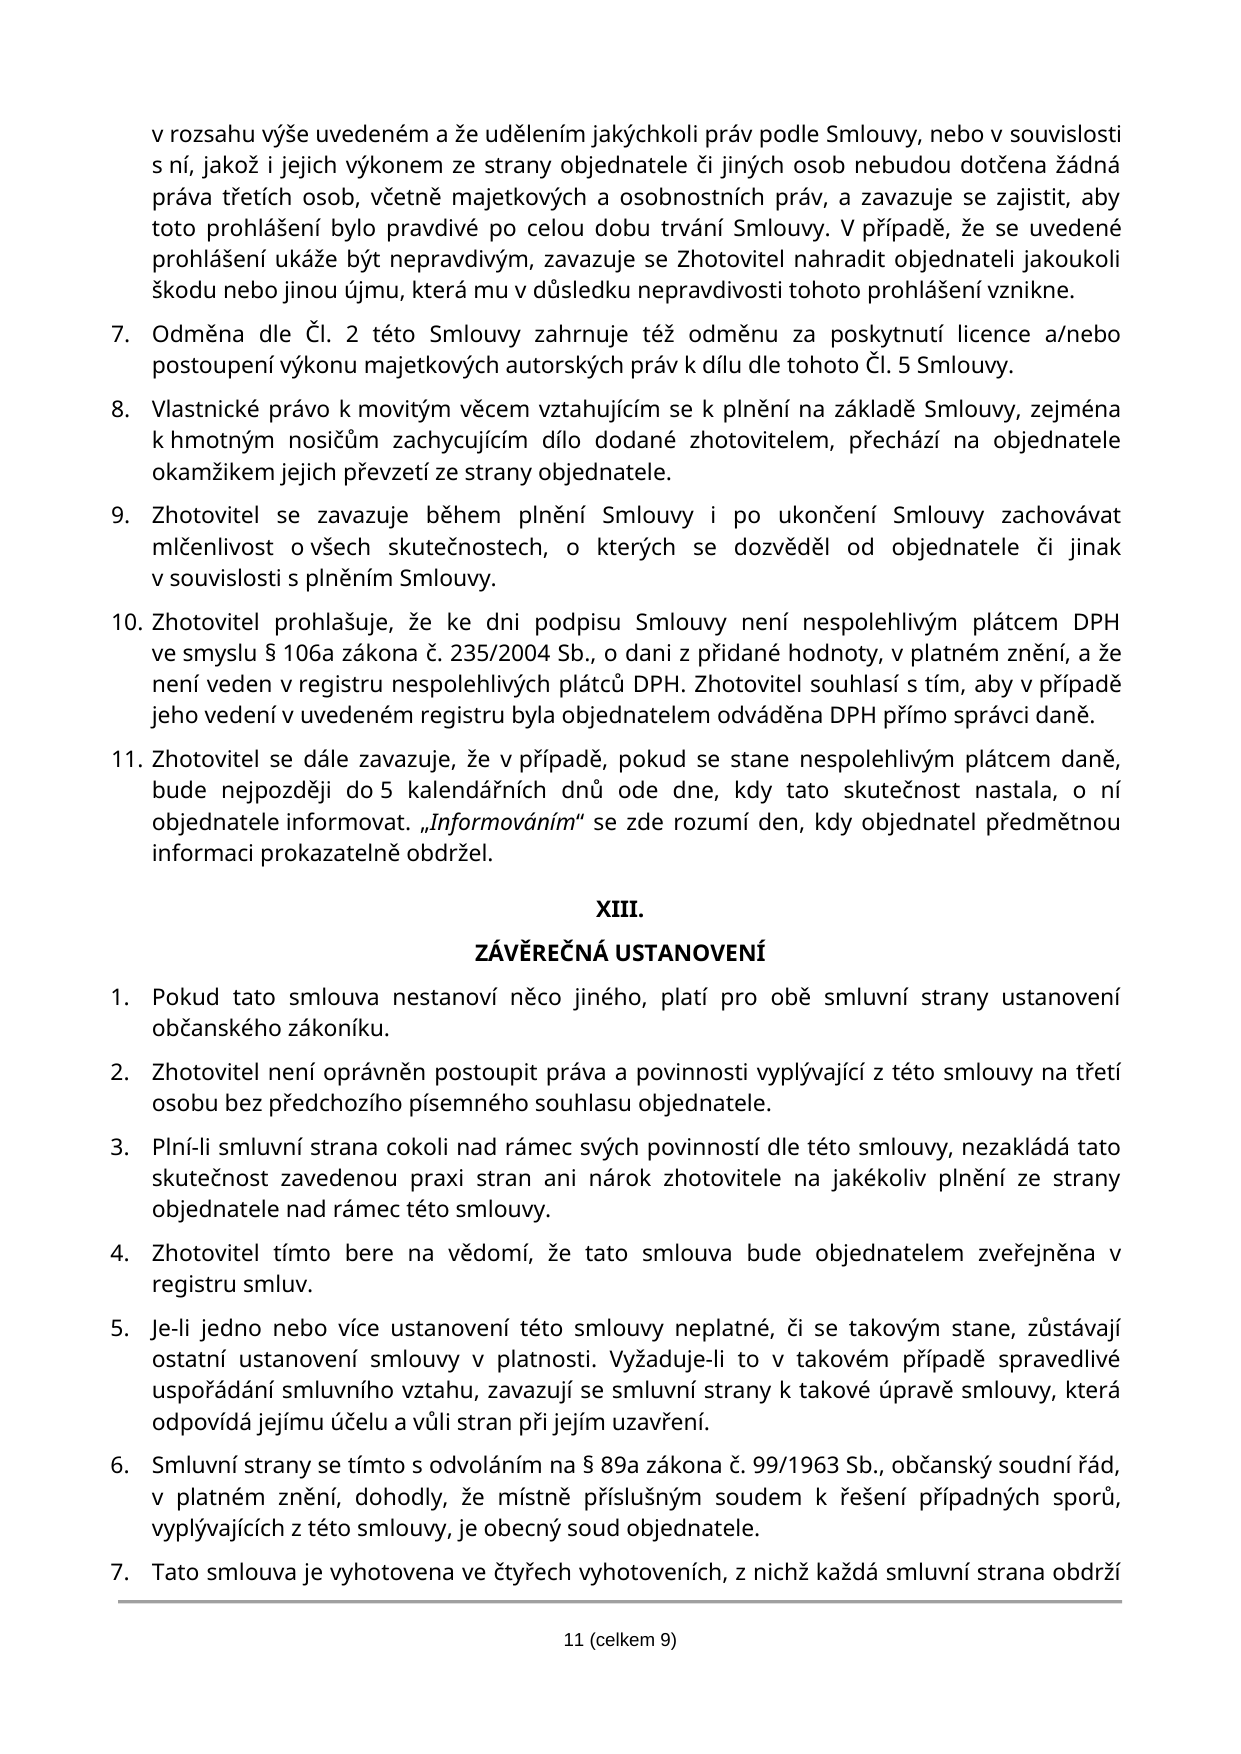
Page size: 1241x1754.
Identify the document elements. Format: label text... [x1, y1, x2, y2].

list Vlastnické právo k movitým věcem vztahujícím se k plnění na základě Smlouvy, zejména k hmotným nosičům zachycujícím dílo dodané zhotovitelem, přechází na objednatele okamžikem jejich převzetí ze strany objednatele. [111, 393, 1122, 487]
list Zhotovitel tímto bere na vědomí, že tato smlouva bude objednatelem zveřejněna v registru smluv. [110, 1237, 1122, 1299]
list Zhotovitel není oprávněn postoupit práva a povinnosti vyplývající z této smlouvy na třetí osobu bez předchozího písemného souhlasu objednatele. [110, 1056, 1122, 1118]
list Odměna dle Čl. 2 této Smlouvy zahrnuje též odměnu za poskytnutí licence a/nebo postoupení výkonu majetkových autorských práv k dílu dle tohoto Čl. 5 Smlouvy. [111, 318, 1122, 381]
list Pokud tato smlouva nestanoví něco jiného, platí pro obě smluvní strany ustanovení občanského zákoníku. [110, 981, 1122, 1043]
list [110, 1556, 1122, 1587]
list Je-li jedno nebo více ustanovení této smlouvy neplatné, či se takovým stane, zůstávají ostatní ustanovení smlouvy v platnosti. Vyžaduje-li to v takovém případě spravedlivé uspořádání smluvního vztahu, zavazují se smluvní strany k takové úpravě smlouvy, která odpovídá jejímu účelu a vůli stran při jejím uzavření. [110, 1312, 1122, 1437]
list Smluvní strany se tímto s odvoláním na § 89a zákona č. 99/1963 Sb., občanský soudní řád, v platném znění, dohodly, že místně příslušným soudem k řešení případných sporů, vyplývajících z této smlouvy, je obecný soud objednatele. [110, 1449, 1122, 1543]
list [111, 118, 1122, 306]
list Plní-li smluvní strana cokoli nad rámec svých povinností dle této smlouvy, nezakládá tato skutečnost zavedenou praxi stran ani nárok zhotovitele na jakékoliv plnění ze strany objednatele nad rámec této smlouvy. [110, 1131, 1122, 1224]
list Zhotovitel prohlašuje, že ke dni podpisu Smlouvy není nespolehlivým plátcem DPH ve smyslu § 106a zákona č. 235/2004 Sb., o dani z přidané hodnoty, v platném znění, a že není veden v registru nespolehlivých plátců DPH. Zhotovitel souhlasí s tím, aby v případě jeho vedení v uvedeném registru byla objednatelem odváděna DPH přímo správci daně. [111, 606, 1122, 731]
text XIII. [118, 893, 1122, 924]
list Zhotovitel se zavazuje během plnění Smlouvy i po ukončení Smlouvy zachovávat mlčenlivost o všech skutečnostech, o kterých se dozvěděl od objednatele či jinak v souvislosti s plněním Smlouvy. [111, 499, 1122, 593]
list Zhotovitel se dále zavazuje, že v případě, pokud se stane nespolehlivým plátcem daně, bude nejpozději do 5 kalendářních dnů ode dne, kdy tato skutečnost nastala, o ní objednatele informovat. „Informováním“ se zde rozumí den, kdy objednatel předmětnou informaci prokazatelně obdržel. [111, 743, 1122, 868]
text ZÁVĚREČNÁ USTANOVENÍ [118, 937, 1122, 968]
